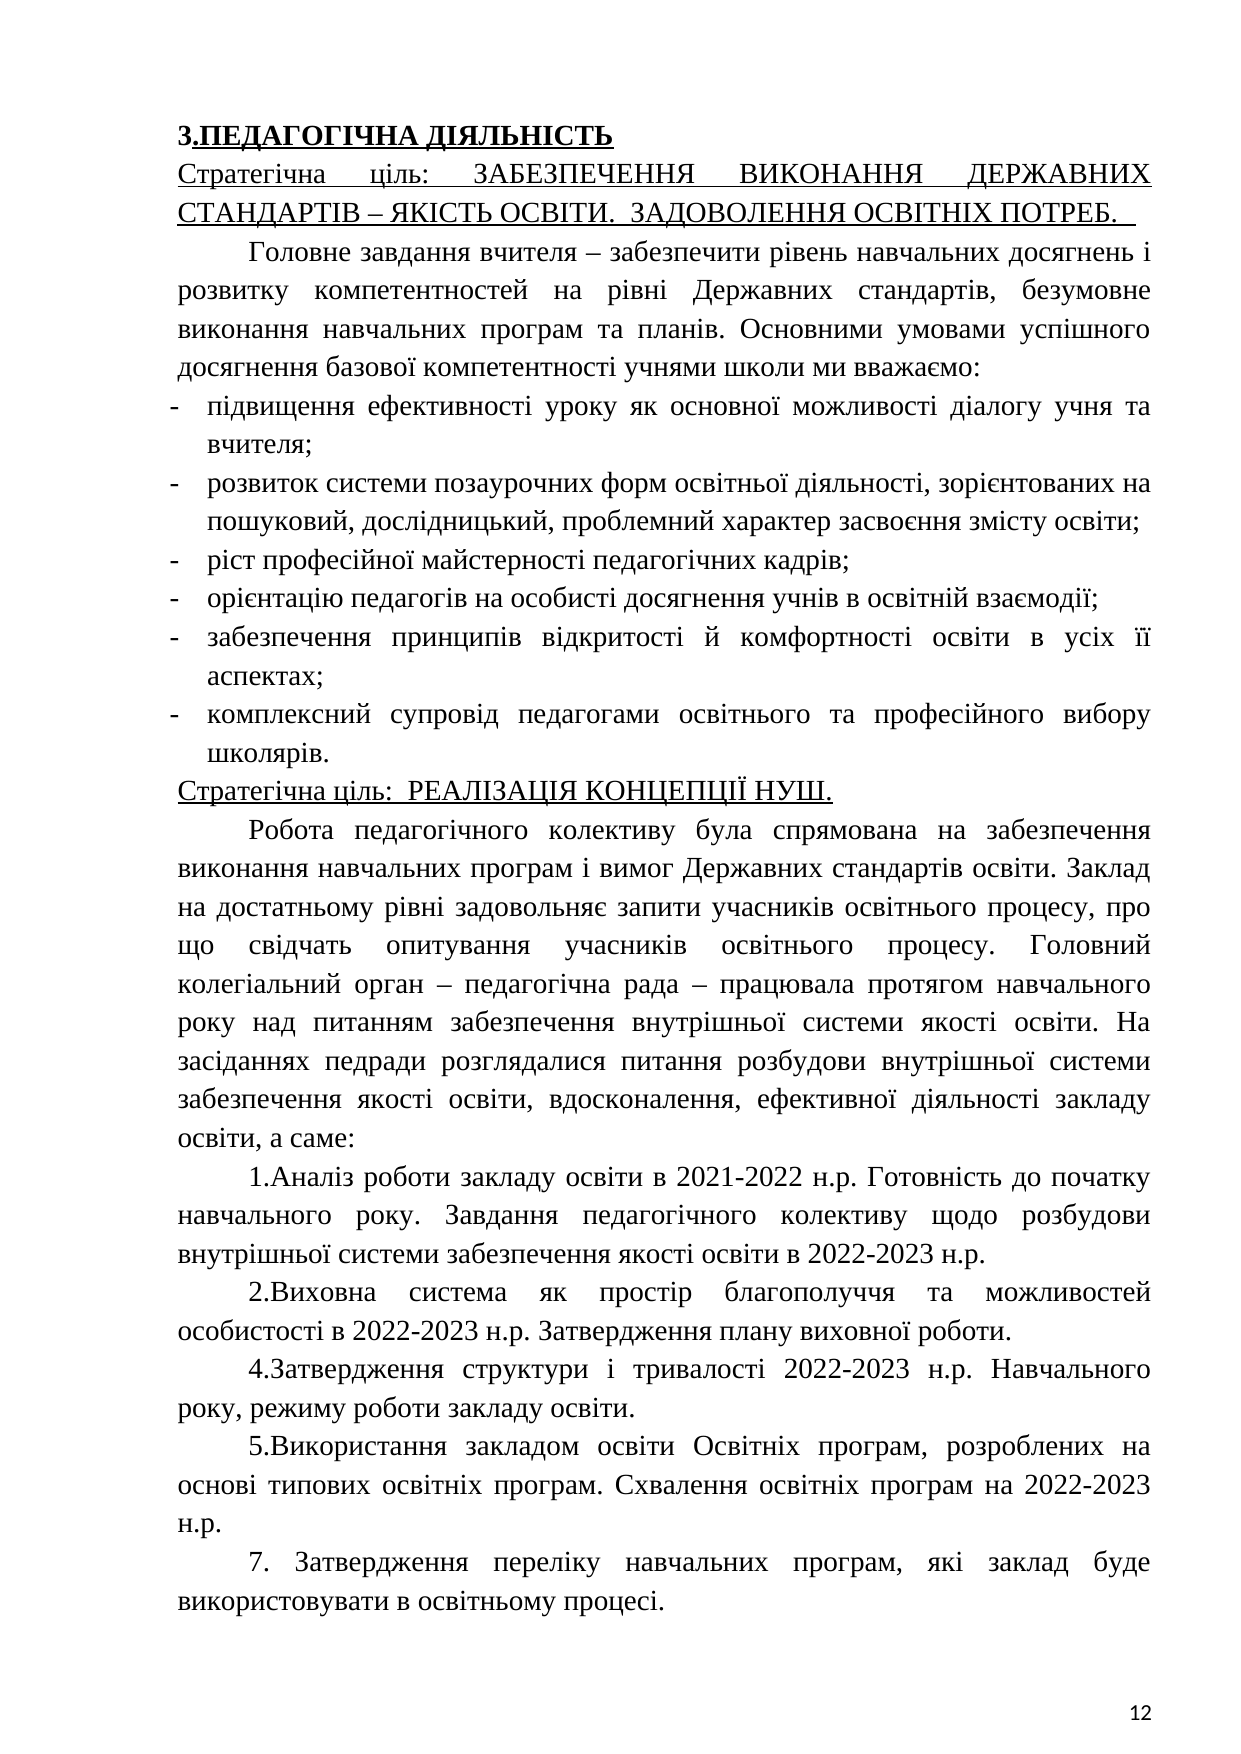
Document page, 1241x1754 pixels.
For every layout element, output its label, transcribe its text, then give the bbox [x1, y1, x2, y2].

text 2.Виховна система як простір благополуччя та можливостей особистості в 2022-2023 н.р. Затвердження плану виховної роботи. [177, 1274, 1152, 1346]
text Головне завдання вчителя – забезпечити рівень навчальних досягнень і розвитку компетентностей на рівні Державних стандартів, безумовне виконання навчальних програм та планів. Основними умовами успішного досягнення базової компетентності учнями школи ми вважаємо: [177, 234, 1152, 383]
text Робота педагогічного колективу була спрямована на забезпечення виконання навчальних програм і вимог Державних стандартів освіти. Заклад на достатньому рівні задовольняє запити учасників освітнього процесу, про що свідчать опитування учасників освітнього процесу. Головний колегіальний орган – педагогічна рада – працювала протягом навчального року над питанням забезпечення внутрішньої системи якості освіти. На засіданнях педради розглядалися питання розбудови внутрішньої системи забезпечення якості освіти, вдосконалення, ефективної діяльності закладу освіти, а саме: [177, 812, 1152, 1154]
text Стратегічна ціль: ЗАБЕЗПЕЧЕННЯ ВИКОНАННЯ ДЕРЖАВНИХ СТАНДАРТІВ – ЯКІСТЬ ОСВІТИ. ЗАДОВОЛЕННЯ ОСВІТНІХ ПОТРЕБ. [177, 187, 1152, 229]
list підвищення ефективності уроку як основної можливості діалогу учня та вчителя; [169, 388, 1152, 460]
list забезпечення принципів відкритості й комфортності освіти в усіх її аспектах; [169, 619, 1152, 691]
text 7. Затвердження переліку навчальних програм, які заклад буде використовувати в освітньому процесі. [177, 1544, 1152, 1616]
list комплексний супровід педагогами освітнього та професійного вибору школярів. [169, 696, 1152, 768]
text 1.Аналіз роботи закладу освіти в 2021-2022 н.р. Готовність до початку навчального року. Завдання педагогічного колективу щодо розбудови внутрішньої системи забезпечення якості освіти в 2022-2023 н.р. [177, 1159, 1152, 1269]
text 5.Використання закладом освіти Освітніх програм, розроблених на основі типових освітніх програм. Схвалення освітніх програм на 2022-2023 н.р. [177, 1428, 1152, 1539]
list орієнтацію педагогів на особисті досягнення учнів в освітній взаємодії; [169, 581, 1152, 614]
text Стратегічна ціль: ЗАБЕЗПЕЧЕННЯ ВИКОНАННЯ ДЕРЖАВНИХ СТАНДАРТІВ – ЯКІСТЬ ОСВІТИ. ЗАДОВОЛЕННЯ ОСВІТНІХ ПОТРЕБ. [177, 157, 1152, 186]
text 3.ПЕДАГОГІЧНА ДІЯЛЬНІСТЬ [177, 118, 1152, 152]
text Стратегічна ціль: РЕАЛІЗАЦІЯ КОНЦЕПЦІЇ НУШ. [177, 773, 1152, 807]
list розвиток системи позаурочних форм освітньої діяльності, зорієнтованих на пошуковий, дослідницький, проблемний характер засвоєння змісту освіти; [169, 465, 1152, 537]
list ріст професійної майстерності педагогічних кадрів; [169, 542, 1152, 576]
text 4.Затвердження структури і тривалості 2022-2023 н.р. Навчального року, режиму роботи закладу освіти. [177, 1351, 1152, 1423]
